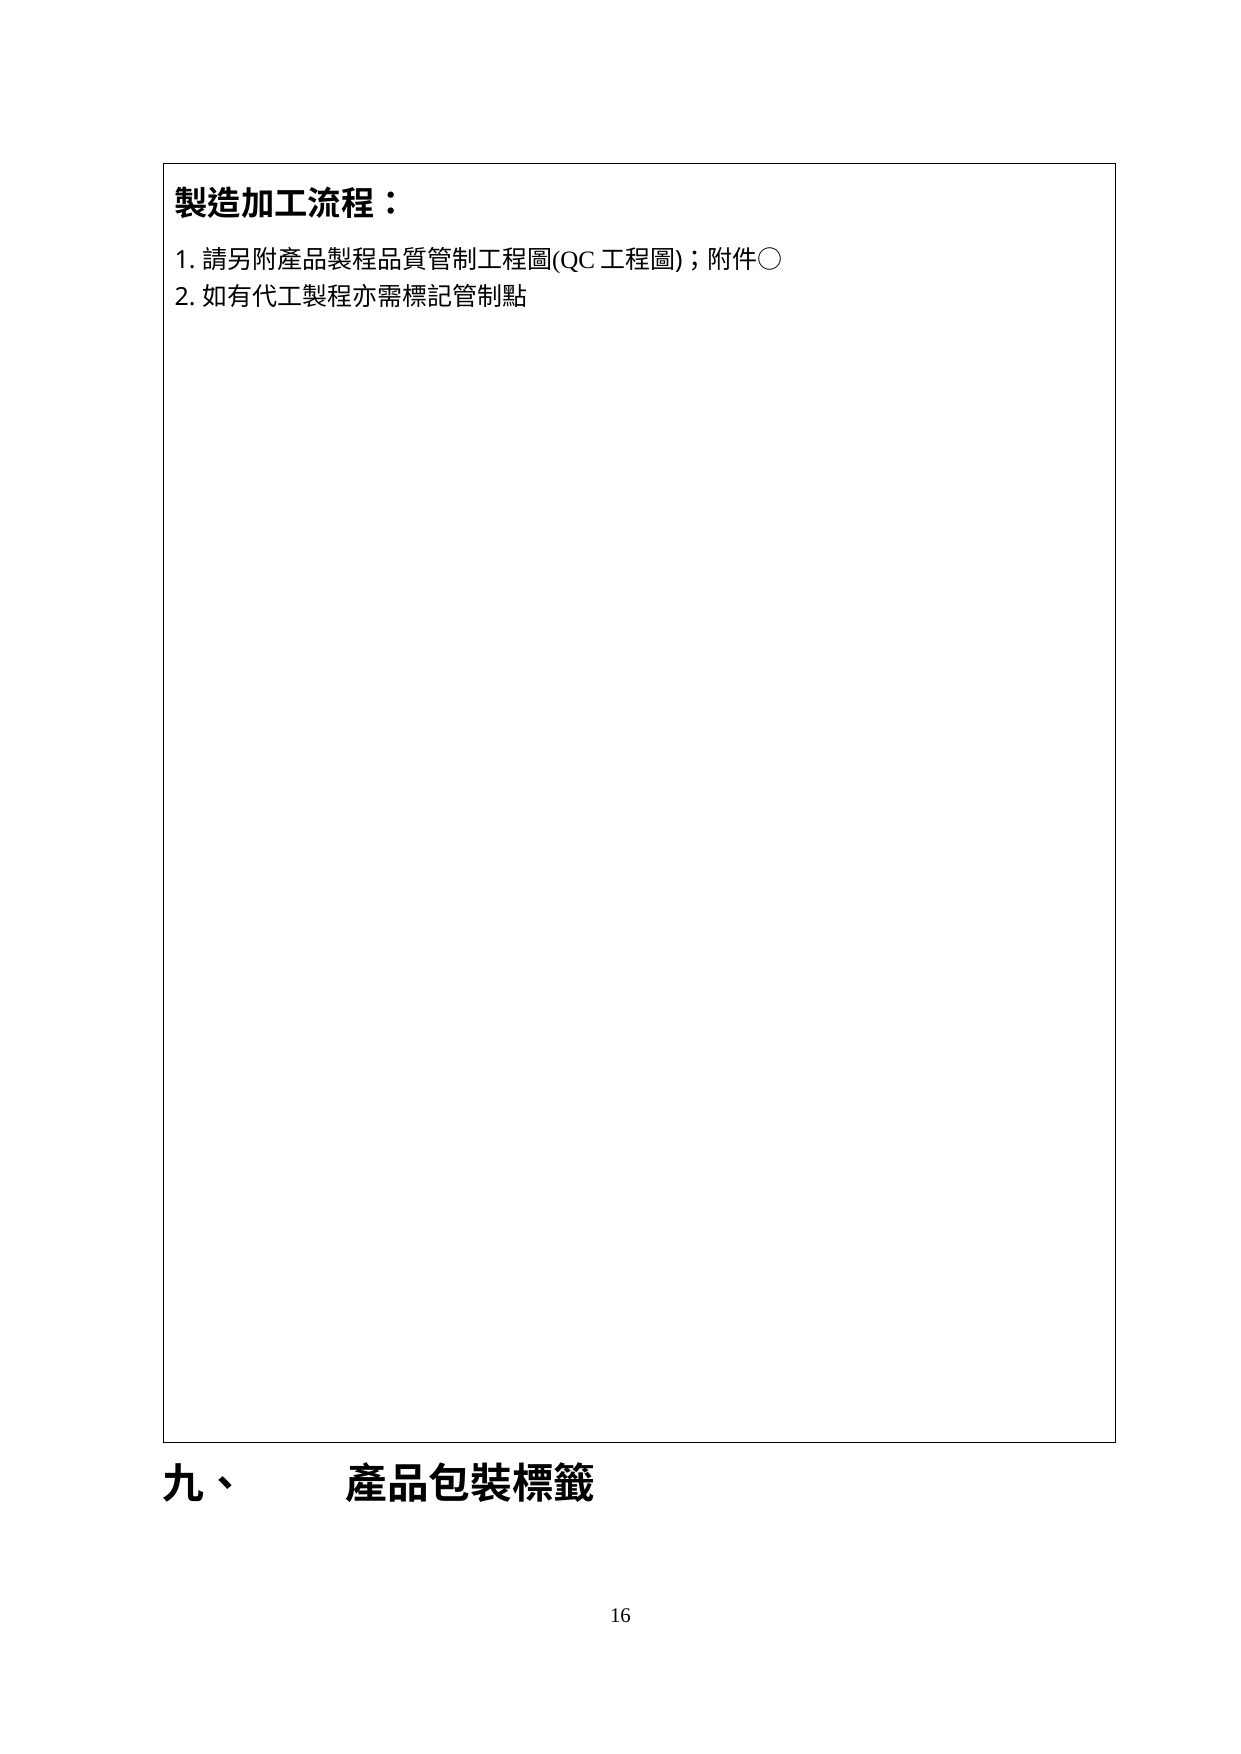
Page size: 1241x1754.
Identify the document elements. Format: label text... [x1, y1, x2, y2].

list 產品包裝標籤 [162, 1443, 1092, 1518]
table_cell 製造加工流程： 1. 請另附產品製程品質管制工程圖(QC工程圖)；附件○ 2. 如有代工製程亦需標記管制點 [164, 164, 1115, 1442]
